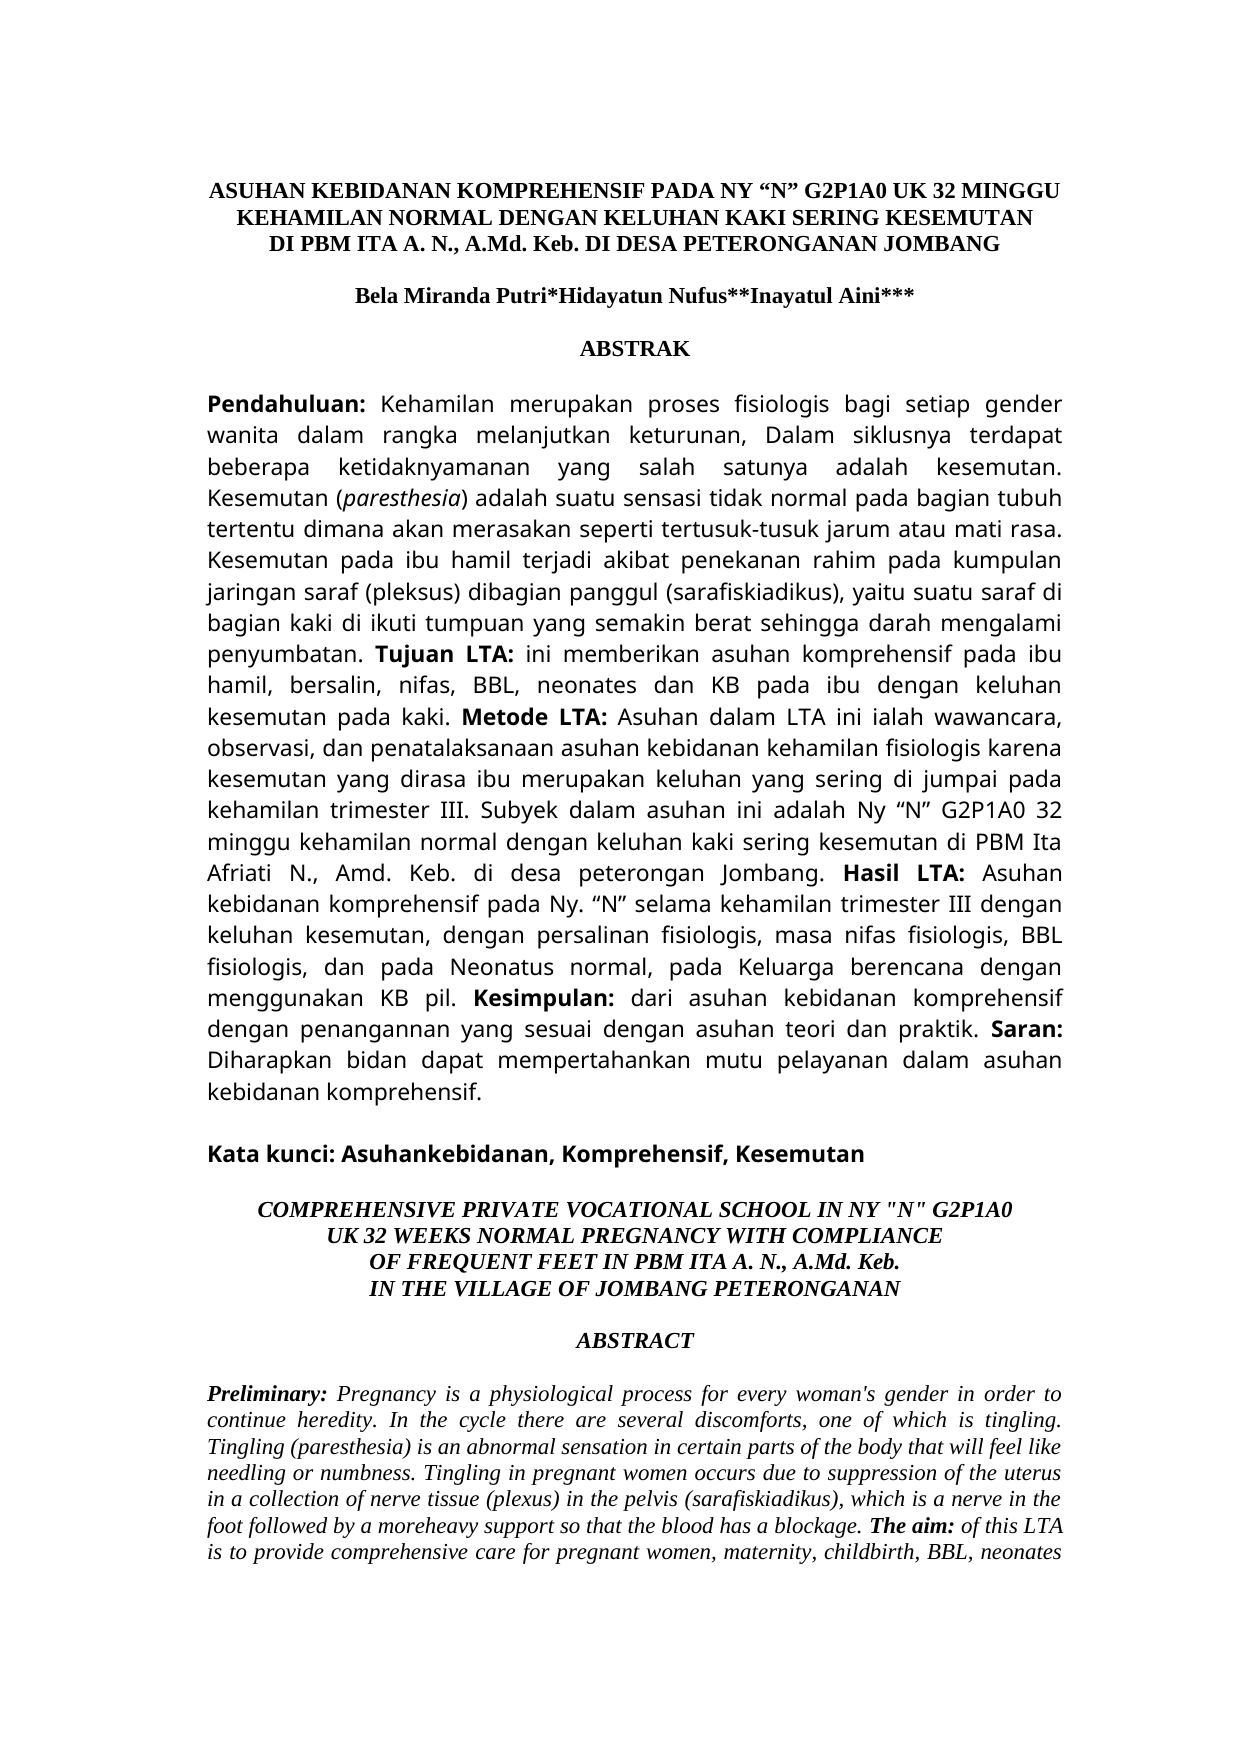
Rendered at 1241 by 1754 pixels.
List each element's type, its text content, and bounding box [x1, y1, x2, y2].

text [207, 1380, 1063, 1564]
text ABSTRAK [207, 335, 1063, 362]
text KEHAMILAN NORMAL DENGAN KELUHAN KAKI SERING KESEMUTAN [207, 203, 1063, 230]
text Bela Miranda Putri*Hidayatun Nufus**Inayatul Aini*** [207, 283, 1063, 309]
text ABSTRACT [207, 1327, 1063, 1354]
text UK 32 WEEKS NORMAL PREGNANCY WITH COMPLIANCE [207, 1222, 1063, 1248]
text COMPREHENSIVE PRIVATE VOCATIONAL SCHOOL IN NY "N" G2P1A0 [207, 1196, 1063, 1222]
text DI PBM ITA A. N., A.Md. Keb. DI DESA PETERONGANAN JOMBANG [207, 230, 1063, 256]
text Kata kunci: Asuhankebidanan, Komprehensif, Kesemutan [207, 1138, 1063, 1169]
text Pendahuluan: Kehamilan merupakan proses fisiologis bagi setiap gender wanita dalam rangka melanjutkan keturunan, Dalam siklusnya terdapat beberapa ketidaknyamanan yang salah satunya adalah kesemutan. Kesemutan (paresthesia) adalah suatu sensasi tidak normal pada bagian tubuh tertentu dimana akan merasakan seperti tertusuk-tusuk jarum atau mati rasa. Kesemutan pada ibu hamil terjadi akibat penekanan rahim pada kumpulan jaringan saraf (pleksus) dibagian panggul (sarafiskiadikus), yaitu suatu saraf di bagian kaki di ikuti tumpuan yang semakin berat sehingga darah mengalami penyumbatan. Tujuan LTA: ini memberikan asuhan komprehensif pada ibu hamil, bersalin, nifas, BBL, neonates dan KB pada ibu dengan keluhan kesemutan pada kaki. Metode LTA: Asuhan dalam LTA ini ialah wawancara, observasi, dan penatalaksanaan asuhan kebidanan kehamilan fisiologis karena kesemutan yang dirasa ibu merupakan keluhan yang sering di jumpai pada kehamilan trimester III. Subyek dalam asuhan ini adalah Ny “N” G2P1A0 32 minggu kehamilan normal dengan keluhan kaki sering kesemutan di PBM Ita Afriati N., Amd. Keb. di desa peterongan Jombang. Hasil LTA: Asuhan kebidanan komprehensif pada Ny. “N” selama kehamilan trimester III dengan keluhan kesemutan, dengan persalinan fisiologis, masa nifas fisiologis, BBL fisiologis, dan pada Neonatus normal, pada Keluarga berencana dengan menggunakan KB pil. Kesimpulan: dari asuhan kebidanan komprehensif dengan penangannan yang sesuai dengan asuhan teori dan praktik. Saran: Diharapkan bidan dapat mempertahankan mutu pelayanan dalam asuhan kebidanan komprehensif. [207, 388, 1063, 1107]
text ASUHAN KEBIDANAN KOMPREHENSIF PADA NY “N” G2P1A0 UK 32 MINGGU [207, 177, 1063, 203]
text IN THE VILLAGE OF JOMBANG PETERONGANAN [207, 1275, 1063, 1301]
text OF FREQUENT FEET IN PBM ITA A. N., A.Md. Keb. [207, 1248, 1063, 1275]
